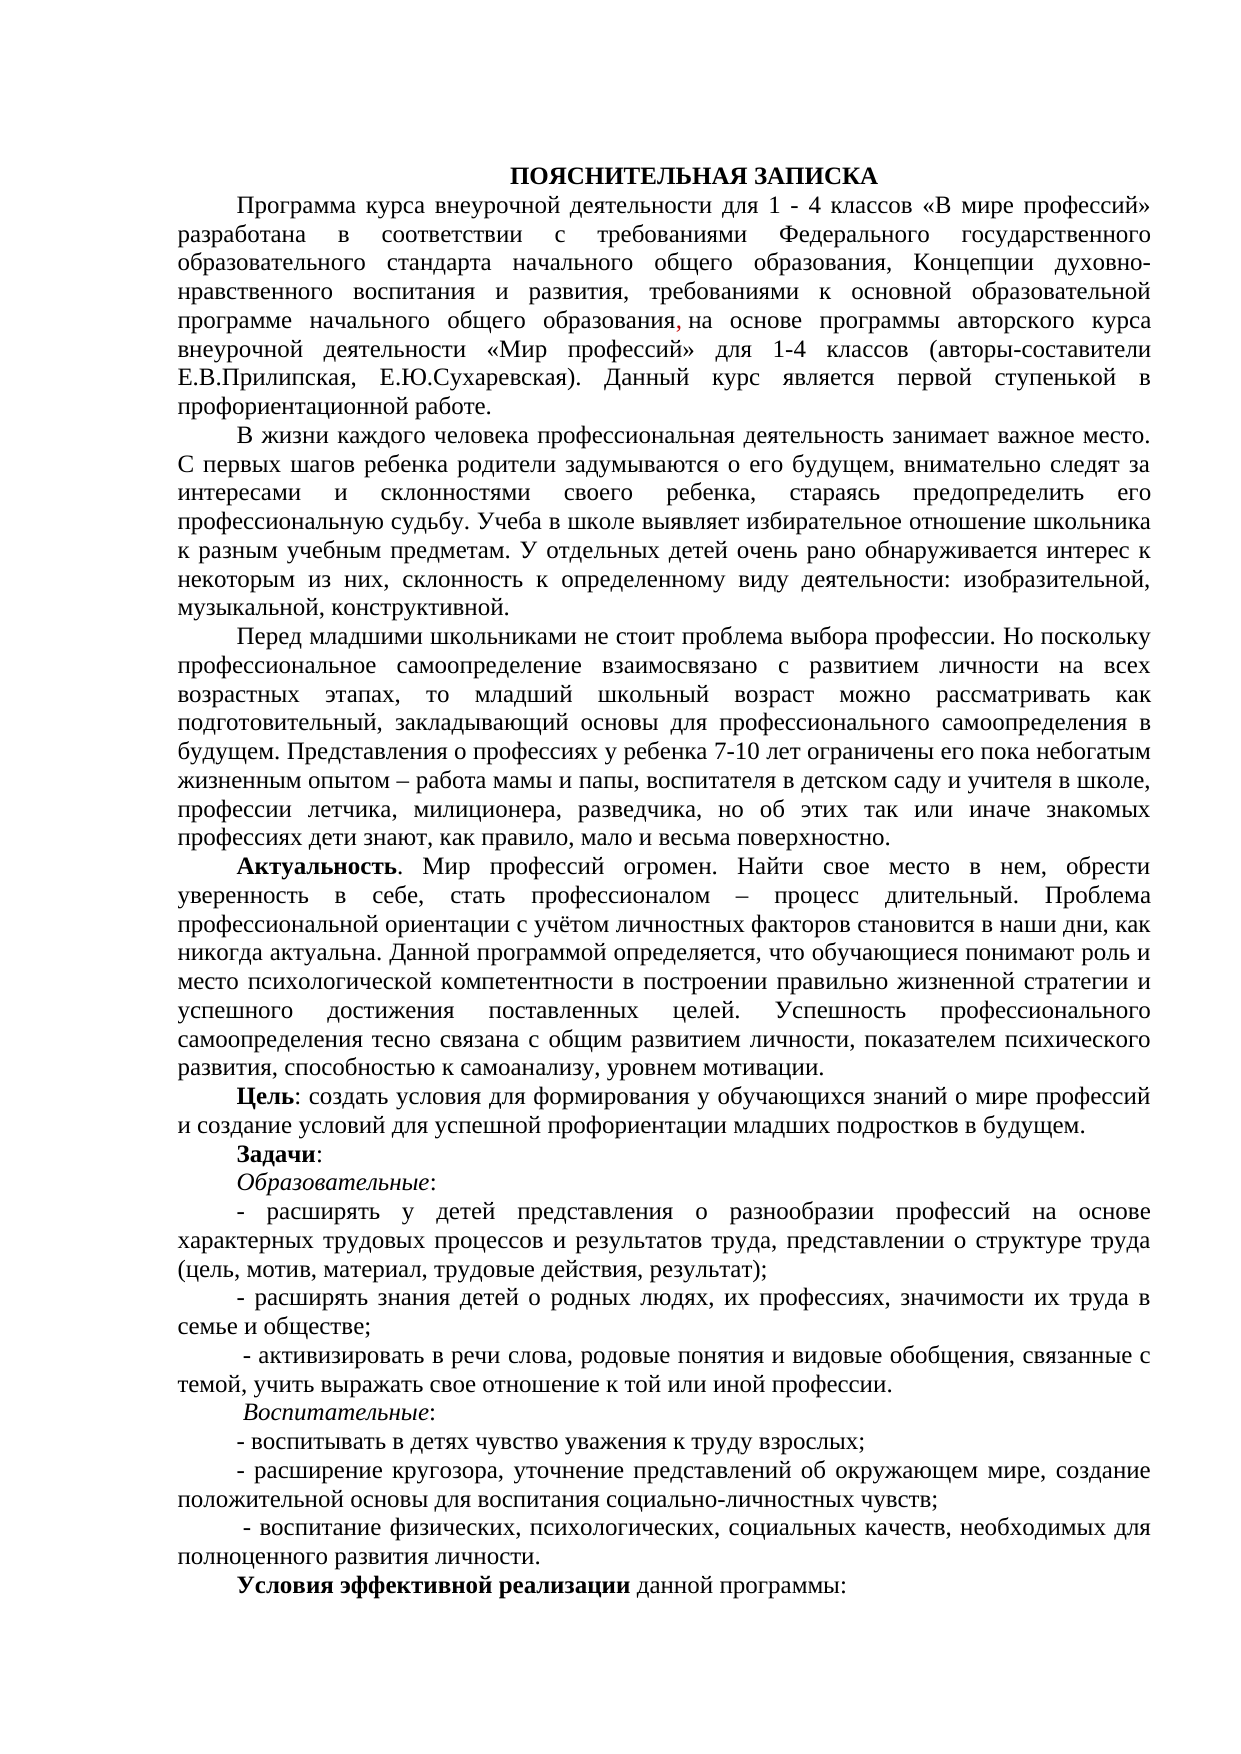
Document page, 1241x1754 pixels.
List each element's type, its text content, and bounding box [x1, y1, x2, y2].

text - расширение кругозора, уточнение представлений об окружающем мире, создание положительной основы для воспитания социально-личностных чувств; [177, 1455, 1152, 1512]
text Цель: создать условия для формирования у обучающихся знаний о мире профессий и создание условий для успешной профориентации младших подростков в будущем. [177, 1081, 1152, 1139]
text В жизни каждого человека профессиональная деятельность занимает важное место. С первых шагов ребенка родители задумываются о его будущем, внимательно следят за интересами и склонностями своего ребенка, стараясь предопределить его профессиональную судьбу. Учеба в школе выявляет избирательное отношение школьника к разным учебным предметам. У отдельных детей очень рано обнаруживается интерес к некоторым из них, склонность к определенному виду деятельности: изобразительной, музыкальной, конструктивной. [177, 420, 1152, 621]
text Перед младшими школьниками не стоит проблема выбора профессии. Но поскольку профессиональное самоопределение взаимосвязано с развитием личности на всех возрастных этапах, то младший школьный возраст можно рассматривать как подготовительный, закладывающий основы для профессионального самоопределения в будущем. Представления о профессиях у ребенка 7-10 лет ограничены его пока небогатым жизненным опытом – работа мамы и папы, воспитателя в детском саду и учителя в школе, профессии летчика, милиционера, разведчика, но об этих так или иначе знакомых профессиях дети знают, как правило, мало и весьма поверхностно. [177, 621, 1152, 851]
text - активизировать в речи слова, родовые понятия и видовые обобщения, связанные с темой, учить выражать свое отношение к той или иной профессии. [177, 1340, 1152, 1397]
text Условия эффективной реализации данной программы: [177, 1570, 1152, 1599]
text - воспитывать в детях чувство уважения к труду взрослых; [177, 1426, 1152, 1455]
text ПОЯСНИТЕЛЬНАЯ ЗАПИСКА [177, 161, 1152, 190]
text Актуальность. Мир профессий огромен. Найти свое место в нем, обрести уверенность в себе, стать профессионалом – процесс длительный. Проблема профессиональной ориентации с учётом личностных факторов становится в наши дни, как никогда актуальна. Данной программой определяется, что обучающиеся понимают роль и место психологической компетентности в построении правильно жизненной стратегии и успешного достижения поставленных целей. Успешность профессионального самоопределения тесно связана с общим развитием личности, показателем психического развития, способностью к самоанализу, уровнем мотивации. [177, 851, 1152, 1081]
text - расширять знания детей о родных людях, их профессиях, значимости их труда в семье и обществе; [177, 1282, 1152, 1340]
text Воспитательные: [177, 1397, 1152, 1426]
text Задачи: [177, 1139, 1152, 1167]
text - воспитание физических, психологических, социальных качеств, необходимых для полноценного развития личности. [177, 1512, 1152, 1570]
text Программа курса внеурочной деятельности для 1 - 4 классов «В мире профессий» разработана в соответствии с требованиями Федерального государственного образовательного стандарта начального общего образования, Концепции духовно-нравственного воспитания и развития, требованиями к основной образовательной программе начального общего образования, на основе программы авторского курса внеурочной деятельности «Мир профессий» для 1-4 классов (авторы-составители Е.В.Прилипская, Е.Ю.Сухаревская). Данный курс является первой ступенькой в профориентационной работе. [177, 190, 1152, 420]
text Образовательные: [177, 1167, 1152, 1196]
text - расширять у детей представления о разнообразии профессий на основе характерных трудовых процессов и результатов труда, представлении о структуре труда (цель, мотив, материал, трудовые действия, результат); [177, 1196, 1152, 1282]
